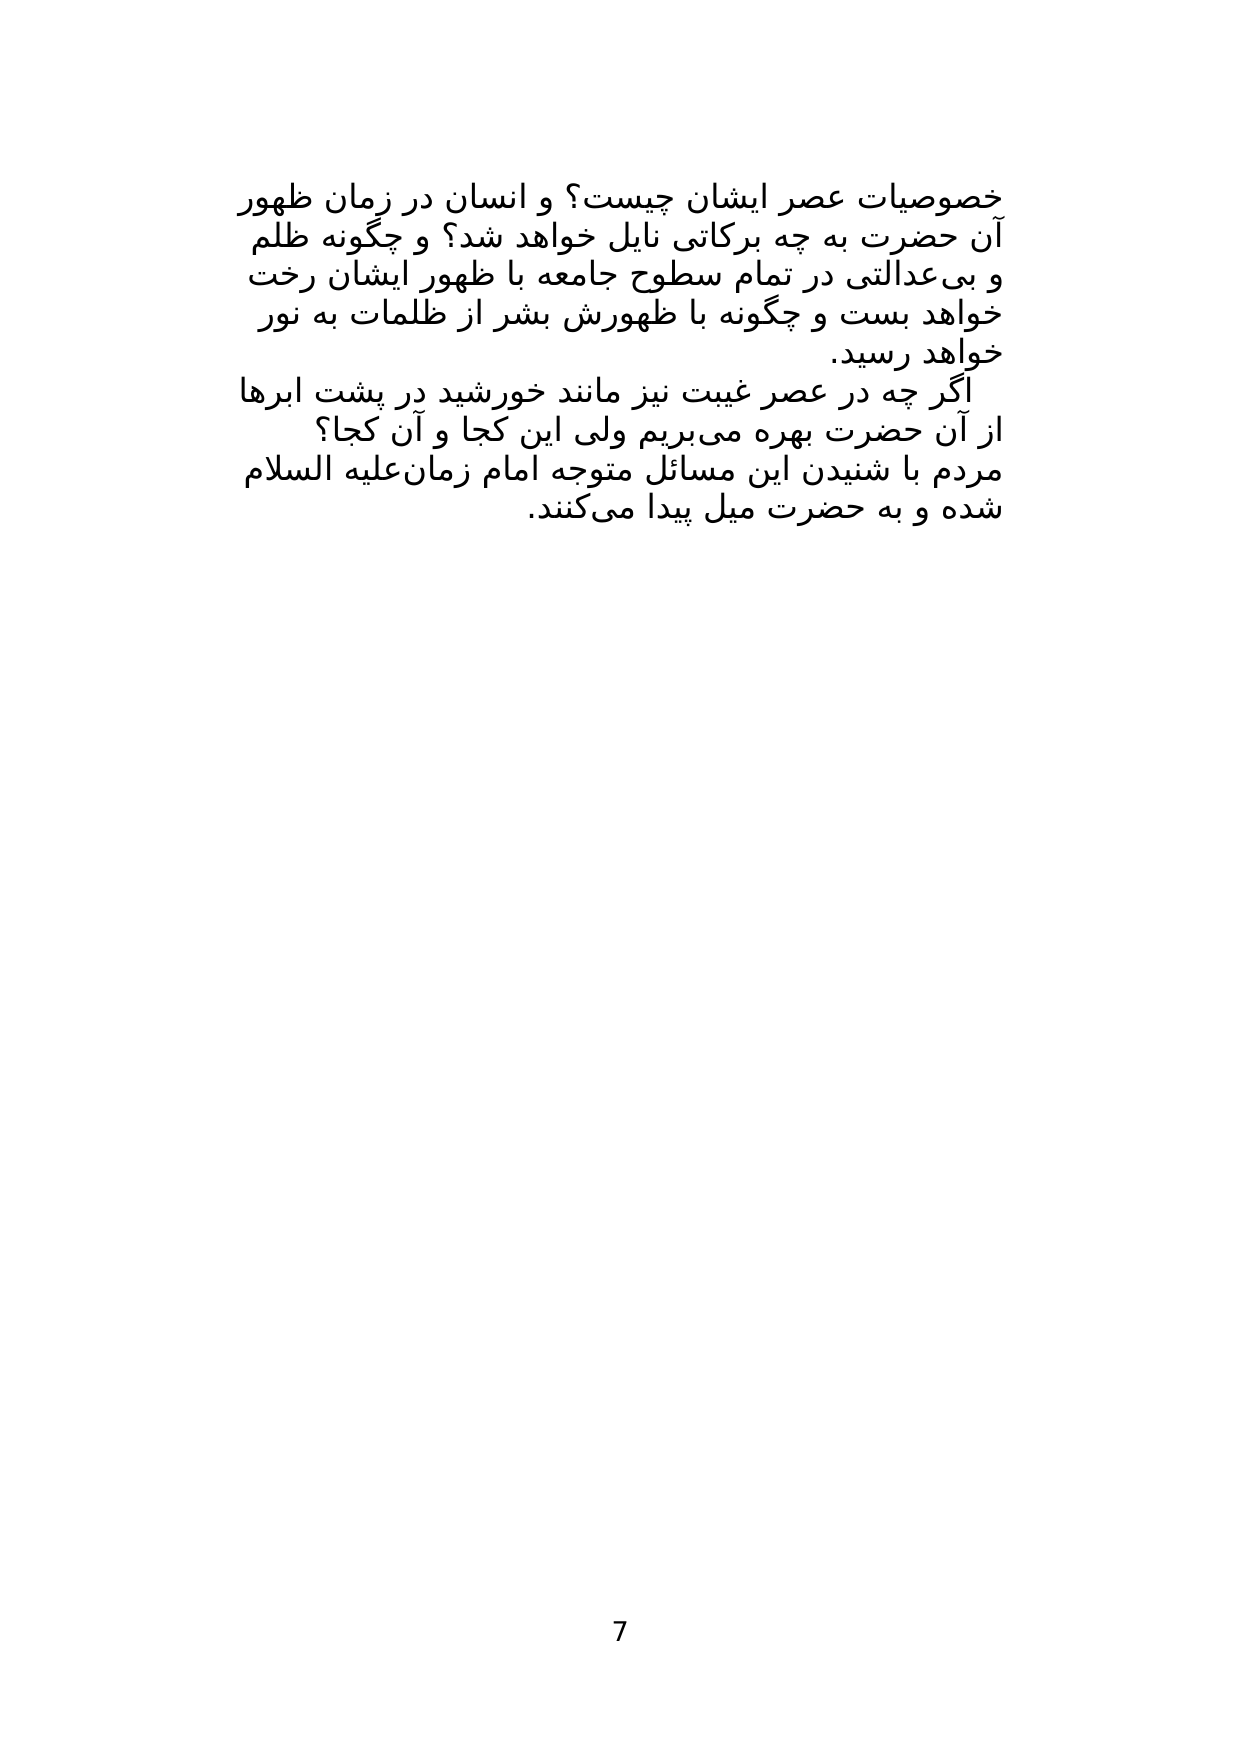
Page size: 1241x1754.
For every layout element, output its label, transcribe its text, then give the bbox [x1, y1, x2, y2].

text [236, 177, 1004, 371]
text اگر چه در عصر غیبت نیز مانند خورشید در پشت ابرها از آن حضرت بهره می‌بریم ولی این کجا و آن کجا؟ مردم با شنیدن این مسائل متوجه امام زمان‌علیه السلام شده و به حضرت میل پیدا می‌کنند. [236, 371, 1004, 527]
